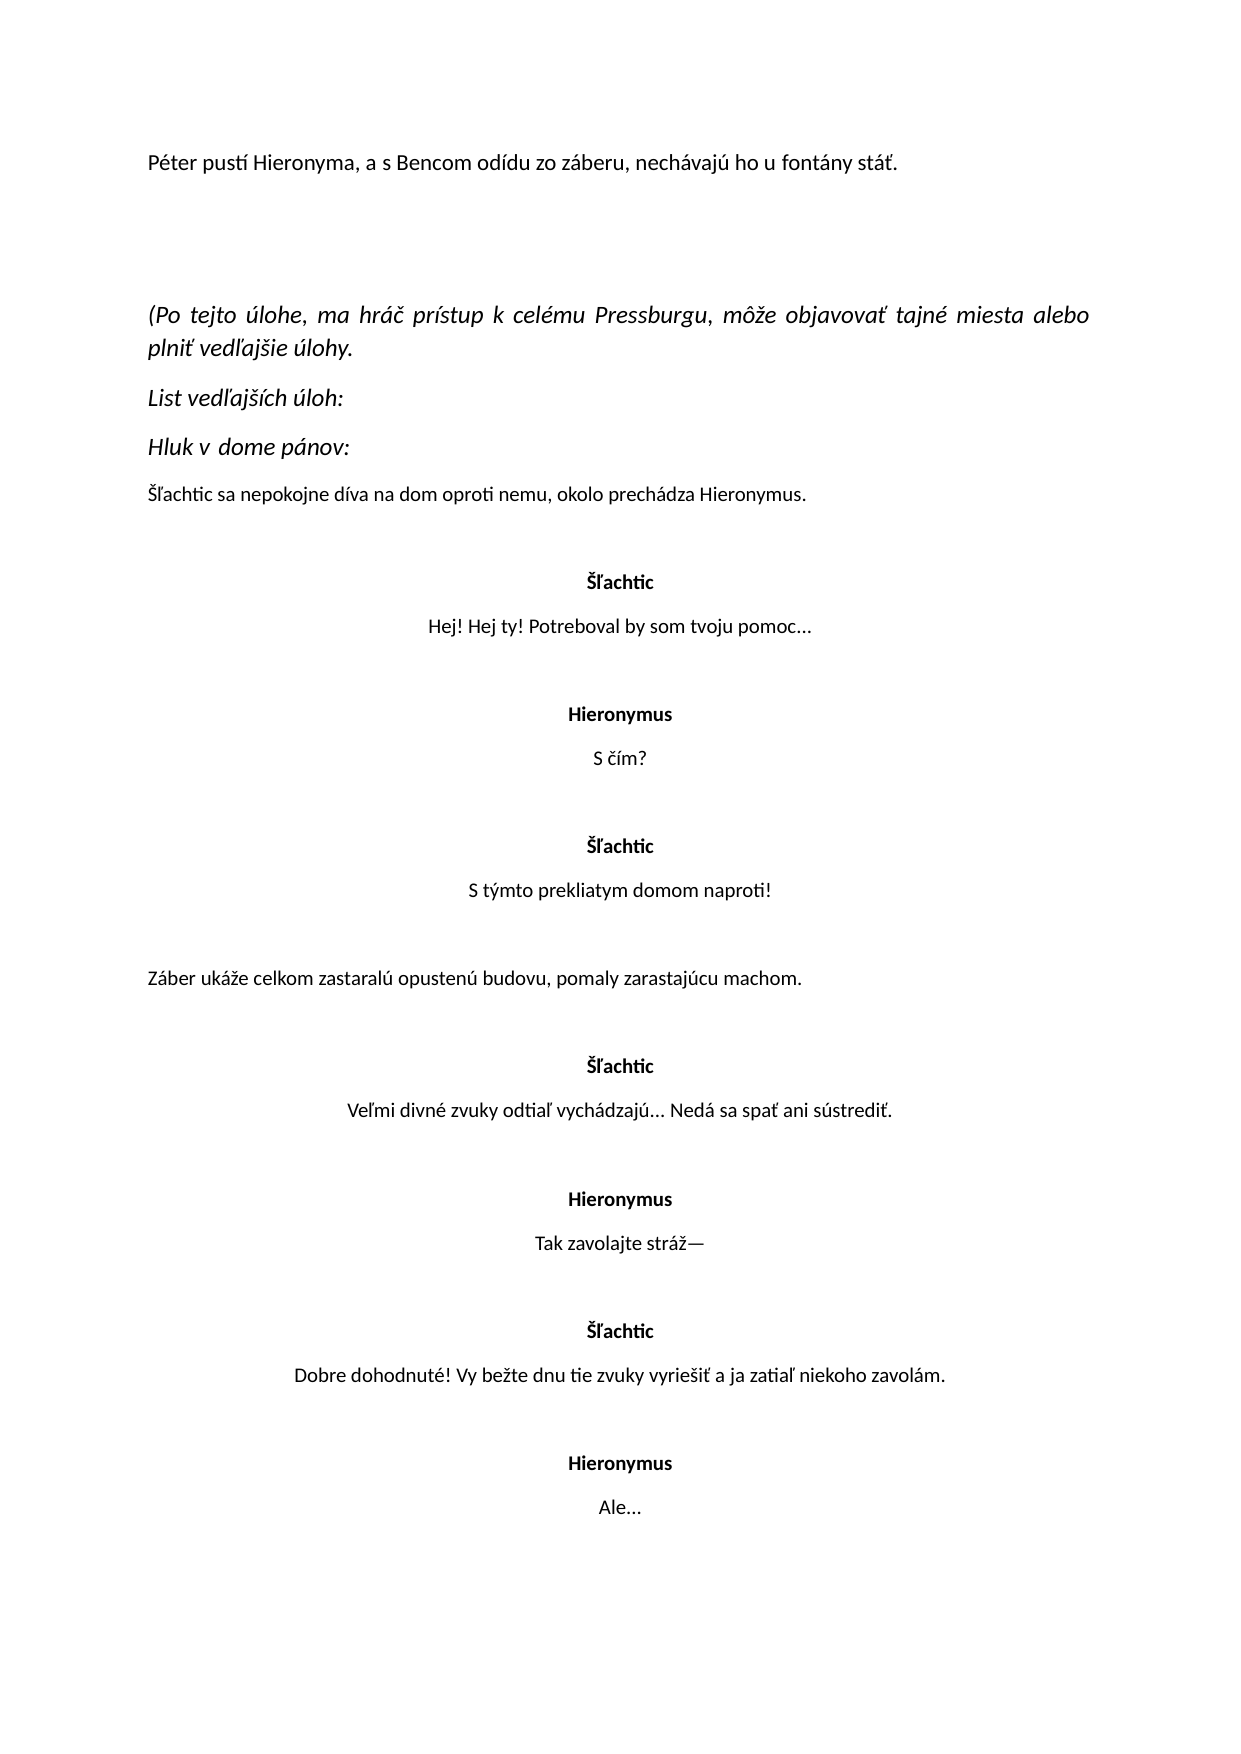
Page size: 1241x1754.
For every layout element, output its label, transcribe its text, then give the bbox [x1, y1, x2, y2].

text Veľmi divné zvuky odtiaľ vychádzajú... Nedá sa spať ani sústrediť. [148, 1098, 1093, 1123]
text Šľachtic [148, 1318, 1093, 1343]
text Péter pustí Hieronyma, a s Bencom odídu zo záberu, nechávajú ho u fontány stáť. [148, 148, 1093, 176]
text Hej! Hej ty! Potreboval by som tvoju pomoc... [148, 613, 1093, 638]
text Hieronymus [148, 1450, 1093, 1476]
text Šľachtic [148, 1054, 1093, 1079]
text Hieronymus [148, 701, 1093, 727]
text Záber ukáže celkom zastaralú opustenú budovu, pomaly zarastajúcu machom. [148, 966, 1093, 991]
text S čím? [148, 745, 1093, 771]
text Hieronymus [148, 1186, 1093, 1211]
text Ale... [148, 1494, 1093, 1520]
text List vedľajších úloh: [148, 382, 1093, 412]
text Hluk v dome pánov: [148, 431, 1093, 462]
text (Po tejto úlohe, ma hráč prístup k celému Pressburgu, môže objavovať tajné miesta alebo plniť vedľajšie úlohy. [148, 299, 1093, 363]
text Dobre dohodnuté! Vy bežte dnu tie zvuky vyriešiť a ja zatiaľ niekoho zavolám. [148, 1362, 1093, 1387]
text Šľachtic [148, 569, 1093, 594]
text Šľachtic sa nepokojne díva na dom oproti nemu, okolo prechádza Hieronymus. [148, 481, 1093, 506]
text Šľachtic [148, 833, 1093, 859]
text S týmto prekliatym domom naproti! [148, 877, 1093, 903]
text Tak zavolajte stráž— [148, 1230, 1093, 1255]
